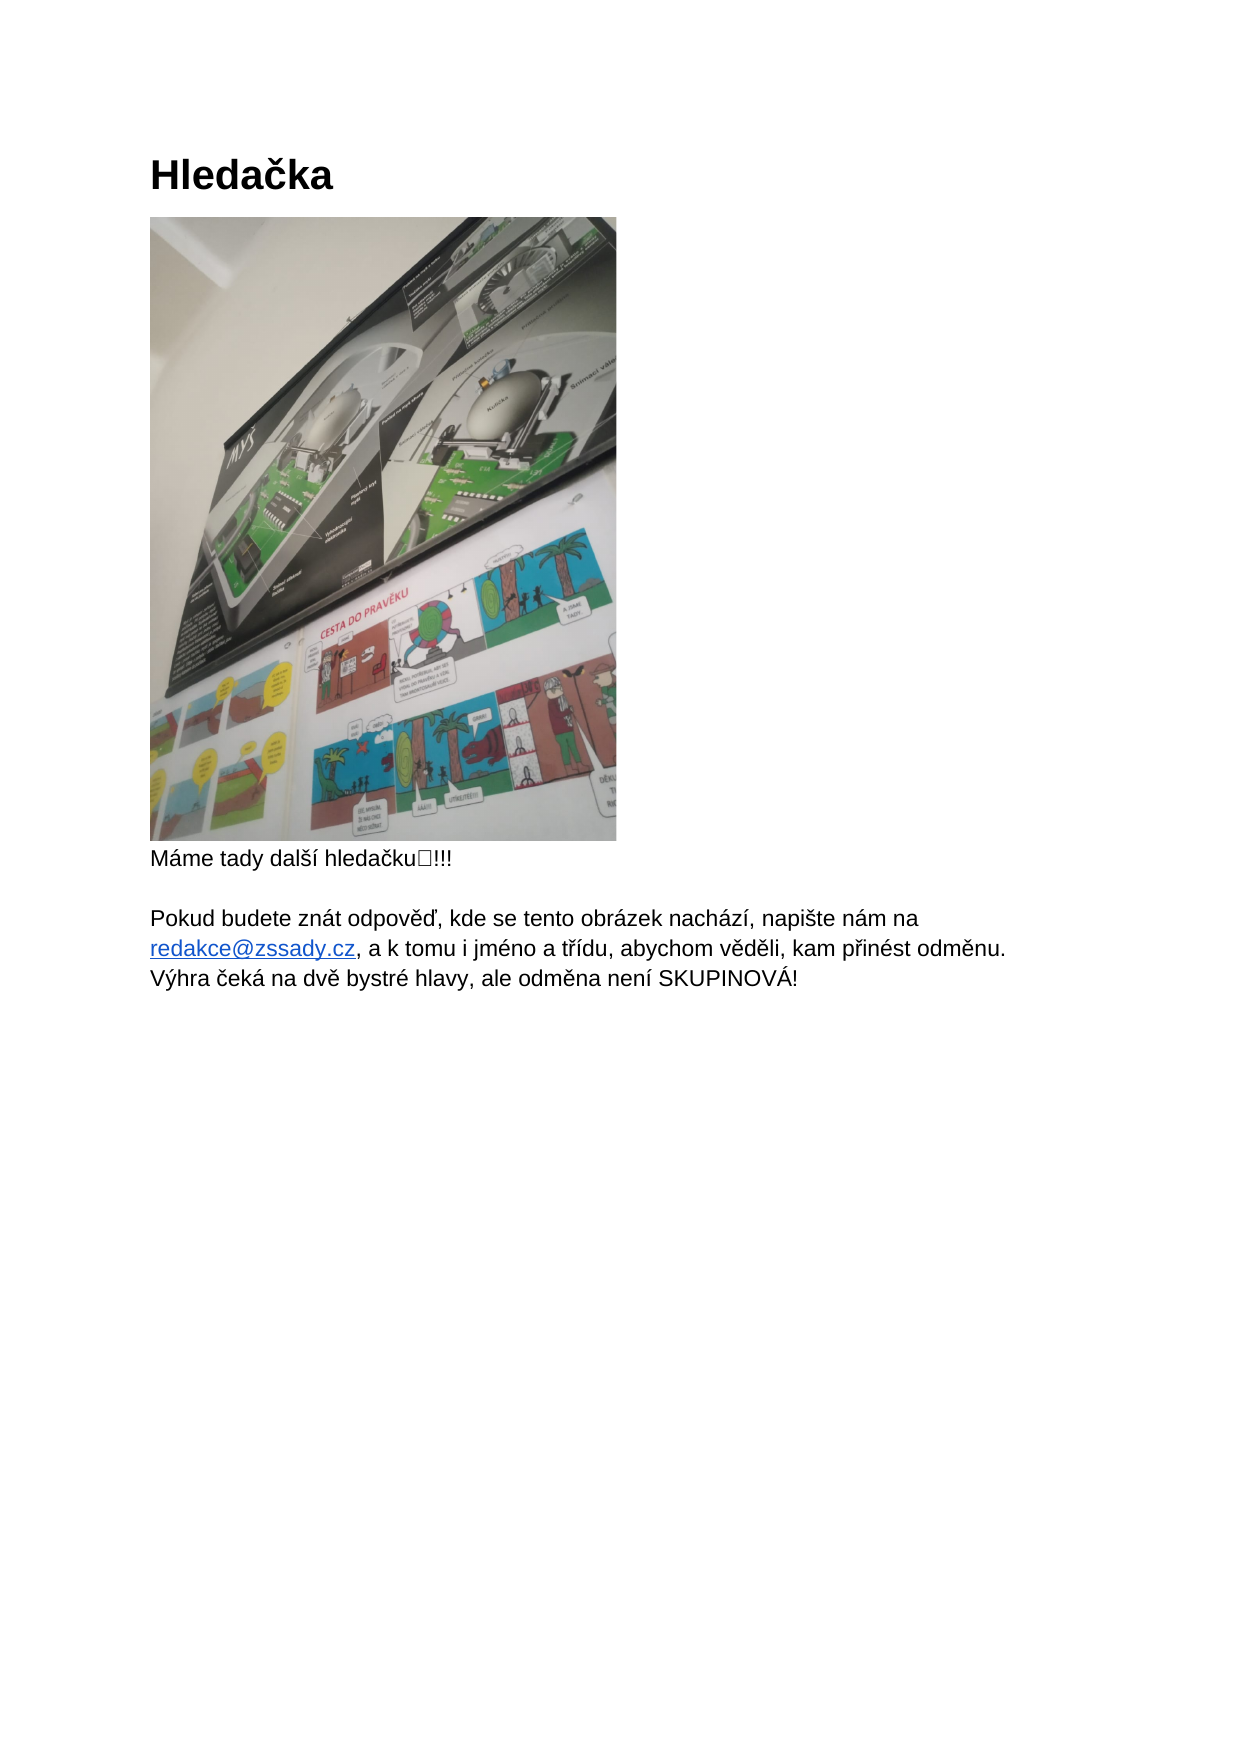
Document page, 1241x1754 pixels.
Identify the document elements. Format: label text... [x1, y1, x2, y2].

picture [150, 217, 617, 841]
text Máme tady další hledačku🤔!!! [150, 844, 1090, 871]
subtitle Hledačka [150, 150, 1090, 198]
text Pokud budete znát odpověď, kde se tento obrázek nachází, napište nám na redakce@zssady.cz, a k tomu i jméno a třídu, abychom věděli, kam přinést odměnu. [150, 905, 1090, 961]
text Výhra čeká na dvě bystré hlavy, ale odměna není SKUPINOVÁ! [150, 965, 1090, 992]
